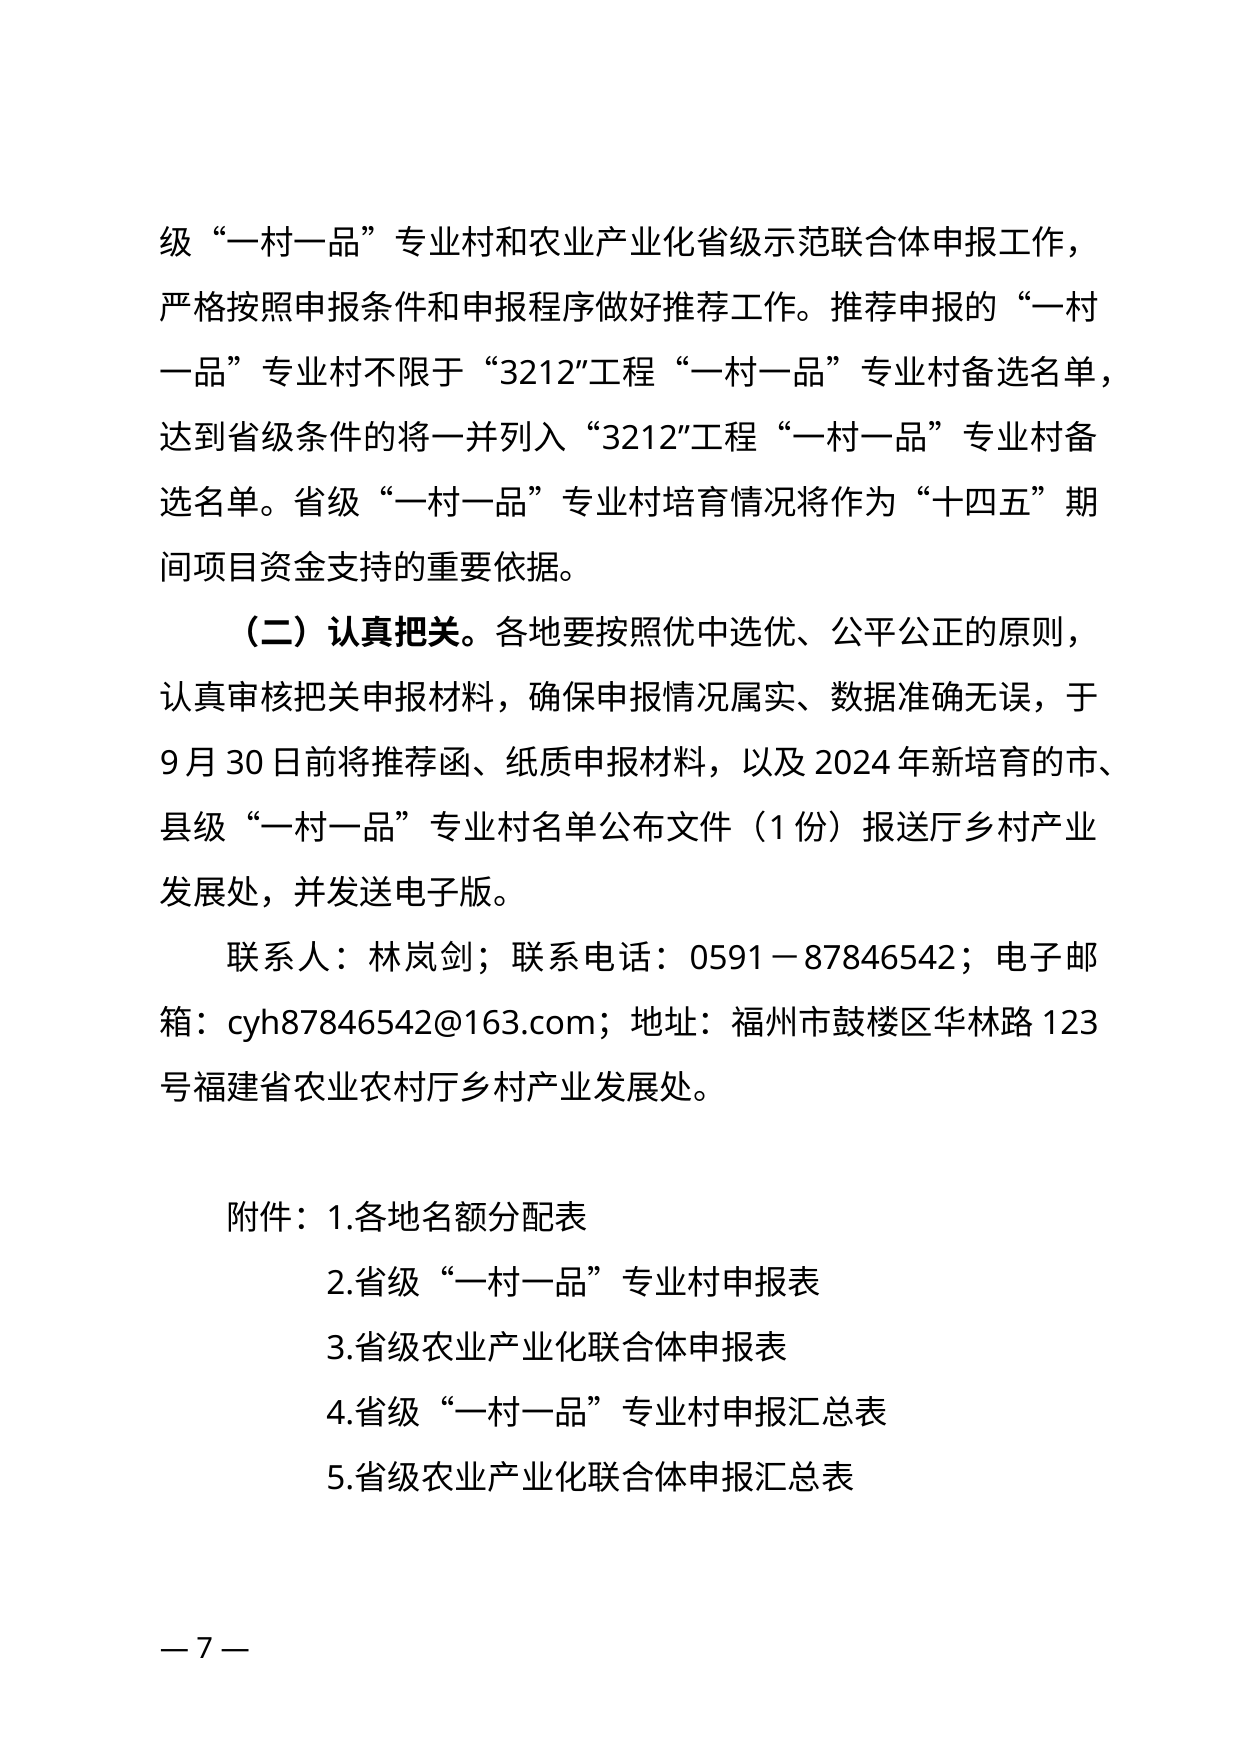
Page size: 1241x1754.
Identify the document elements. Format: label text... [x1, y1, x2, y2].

text 4.省级“一村一品”专业村申报汇总表 [159, 1378, 1098, 1443]
text 附件：1.各地名额分配表 [159, 1183, 1098, 1248]
text 联系人：林岚剑；联系电话：0591－87846542；电子邮箱：cyh87846542@163.com；地址：福州市鼓楼区华林路123号福建省农业农村厅乡村产业发展处。 [159, 923, 1098, 1118]
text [159, 208, 1098, 598]
text （二）认真把关。各地要按照优中选优、公平公正的原则，认真审核把关申报材料，确保申报情况属实、数据准确无误，于9月30日前将推荐函、纸质申报材料，以及2024年新培育的市、县级“一村一品”专业村名单公布文件（1份）报送厅乡村产业发展处，并发送电子版。 [159, 598, 1098, 923]
text 3.省级农业产业化联合体申报表 [159, 1313, 1098, 1378]
text 2.省级“一村一品”专业村申报表 [159, 1248, 1098, 1313]
text 5.省级农业产业化联合体申报汇总表 [159, 1443, 1098, 1508]
